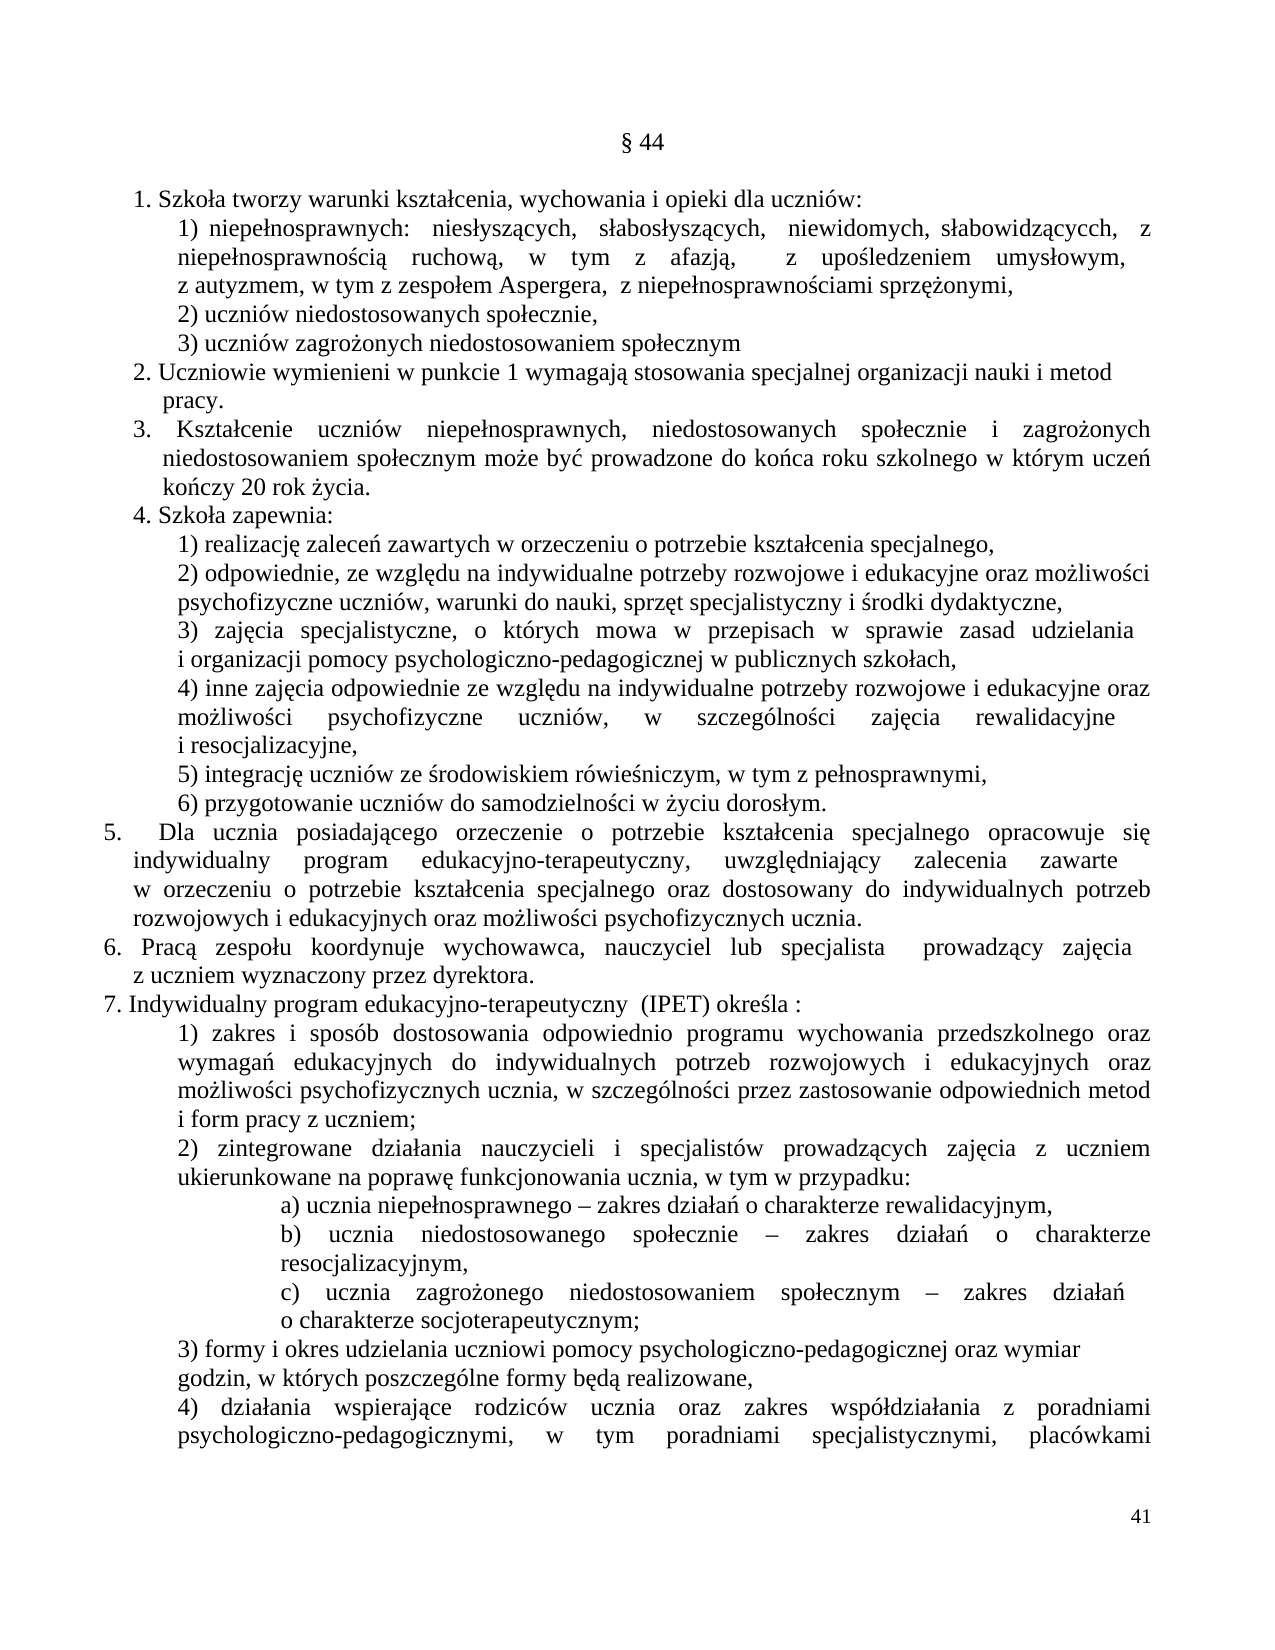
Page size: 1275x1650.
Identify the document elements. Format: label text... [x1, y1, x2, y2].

text 3) uczniów zagrożonych niedostosowaniem społecznym [177, 328, 1152, 357]
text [177, 1392, 1152, 1449]
text a) ucznia niepełnosprawnego – zakres działań o charakterze rewalidacyjnym, [207, 1190, 1152, 1219]
text 2) zintegrowane działania nauczycieli i specjalistów prowadzących zajęcia z uczniem ukierunkowane na poprawę funkcjonowania ucznia, w tym w przypadku: [177, 1133, 1152, 1190]
text 1. Szkoła tworzy warunki kształcenia, wychowania i opieki dla uczniów: [133, 184, 1152, 213]
text 1) niepełnosprawnych: niesłyszących, słabosłyszących, niewidomych, słabowidzącycch, z niepełnosprawnością ruchową, w tym z afazją, z upośledzeniem umysłowym, z autyzmem, w tym z zespołem Aspergera, z niepełnosprawnościami sprzężonymi, [177, 213, 1152, 299]
text 6. Pracą zespołu koordynuje wychowawca, nauczyciel lub specjalista prowadzący zajęcia z uczniem wyznaczony przez dyrektora. [103, 932, 1152, 989]
text b) ucznia niedostosowanego społecznie – zakres działań o charakterze resocjalizacyjnym, [280, 1219, 1152, 1277]
text 3) formy i okres udzielania uczniowi pomocy psychologiczno-pedagogicznej oraz wymiar godzin, w których poszczególne formy będą realizowane, [177, 1334, 1152, 1392]
text § 44 [133, 127, 1152, 155]
text 5) integrację uczniów ze środowiskiem rówieśniczym, w tym z pełnosprawnymi, [177, 759, 1152, 788]
text 4. Szkoła zapewnia: [133, 500, 1152, 529]
text c) ucznia zagrożonego niedostosowaniem społecznym – zakres działań o charakterze socjoterapeutycznym; [280, 1277, 1152, 1334]
text 2) uczniów niedostosowanych społecznie, [177, 299, 1152, 328]
text 3) zajęcia specjalistyczne, o których mowa w przepisach w sprawie zasad udzielania i organizacji pomocy psychologiczno-pedagogicznej w publicznych szkołach, [177, 615, 1152, 673]
text 1) zakres i sposób dostosowania odpowiednio programu wychowania przedszkolnego oraz wymagań edukacyjnych do indywidualnych potrzeb rozwojowych i edukacyjnych oraz możliwości psychofizycznych ucznia, w szczególności przez zastosowanie odpowiednich metod i form pracy z uczniem; [177, 1018, 1152, 1133]
text 2. Uczniowie wymienieni w punkcie 1 wymagają stosowania specjalnej organizacji nauki i metod pracy. [133, 357, 1152, 414]
text 2) odpowiednie, ze względu na indywidualne potrzeby rozwojowe i edukacyjne oraz możliwości psychofizyczne uczniów, warunki do nauki, sprzęt specjalistyczny i środki dydaktyczne, [177, 558, 1152, 615]
text 7. Indywidualny program edukacyjno-terapeutyczny (IPET) określa : [103, 989, 1152, 1018]
text 3. Kształcenie uczniów niepełnosprawnych, niedostosowanych społecznie i zagrożonych niedostosowaniem społecznym może być prowadzone do końca roku szkolnego w którym uczeń kończy 20 rok życia. [133, 414, 1152, 500]
text 6) przygotowanie uczniów do samodzielności w życiu dorosłym. [177, 788, 1152, 817]
text 5. Dla ucznia posiadającego orzeczenie o potrzebie kształcenia specjalnego opracowuje się indywidualny program edukacyjno-terapeutyczny, uwzględniający zalecenia zawarte w orzeczeniu o potrzebie kształcenia specjalnego oraz dostosowany do indywidualnych potrzeb rozwojowych i edukacyjnych oraz możliwości psychofizycznych ucznia. [103, 817, 1152, 932]
text 1) realizację zaleceń zawartych w orzeczeniu o potrzebie kształcenia specjalnego, [177, 529, 1152, 558]
text 4) inne zajęcia odpowiednie ze względu na indywidualne potrzeby rozwojowe i edukacyjne oraz możliwości psychofizyczne uczniów, w szczególności zajęcia rewalidacyjne i resocjalizacyjne, [177, 673, 1152, 759]
